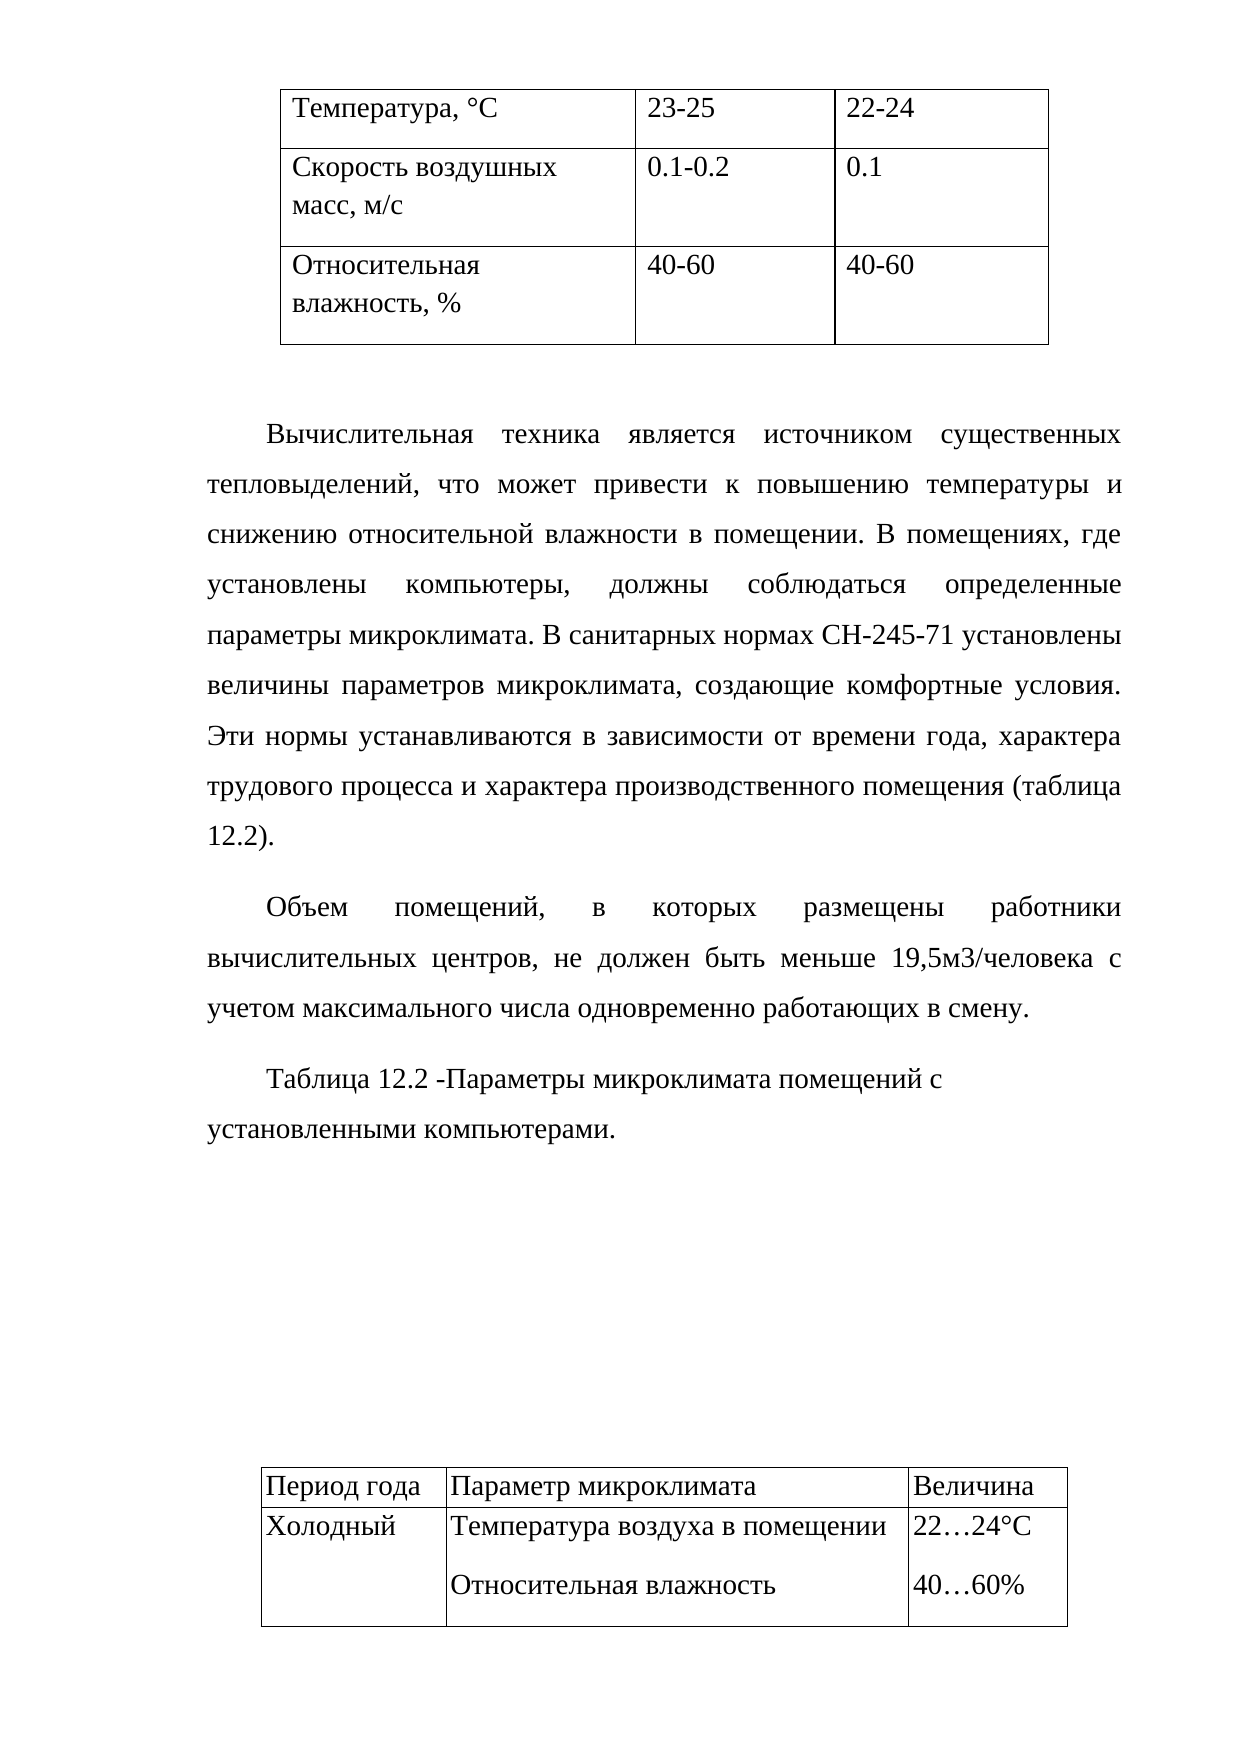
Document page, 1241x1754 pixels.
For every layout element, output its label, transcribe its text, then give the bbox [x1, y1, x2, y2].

table_cell 23-25 [636, 90, 834, 148]
table_cell Температура, [281, 90, 635, 148]
table_cell 40-60 [636, 247, 834, 343]
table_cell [909, 1508, 1067, 1626]
table_header Параметр микроклимата [447, 1468, 908, 1507]
table_header Период года [262, 1468, 446, 1507]
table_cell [447, 1508, 908, 1626]
table_cell 40-60 [836, 247, 1048, 343]
text Вычислительная техника является источником существенных тепловыделений, что может привести к повышению температуры и снижению относительной влажности в помещении. В помещениях, где установлены компьютеры, должны соблюдаться определенные параметры микроклимата. В санитарных нормах СН-245-71 установлены величины параметров микроклимата, создающие комфортные условия. Эти нормы устанавливаются в зависимости от времени года, характера трудового процесса и характера производственного помещения (таблица 12.2). [207, 416, 1122, 852]
text Таблица 12.2 -Параметры микроклимата помещений с установленными компьютерами. [207, 1061, 1122, 1145]
table_cell Относительная влажность, % [281, 247, 635, 343]
table_cell Скорость воздушных масс, м/с [281, 149, 635, 246]
table_cell 22-24 [836, 90, 1048, 148]
text Объем помещений, в которых размещены работники вычислительных центров, не должен быть меньше 19,5м3/человека с учетом максимального числа одновременно работающих в смену. [207, 889, 1122, 1023]
table_cell Холодный [262, 1508, 446, 1626]
table_cell 0.1-0.2 [636, 149, 834, 246]
table_cell 0.1 [836, 149, 1048, 246]
table_header Величина [909, 1468, 1067, 1507]
